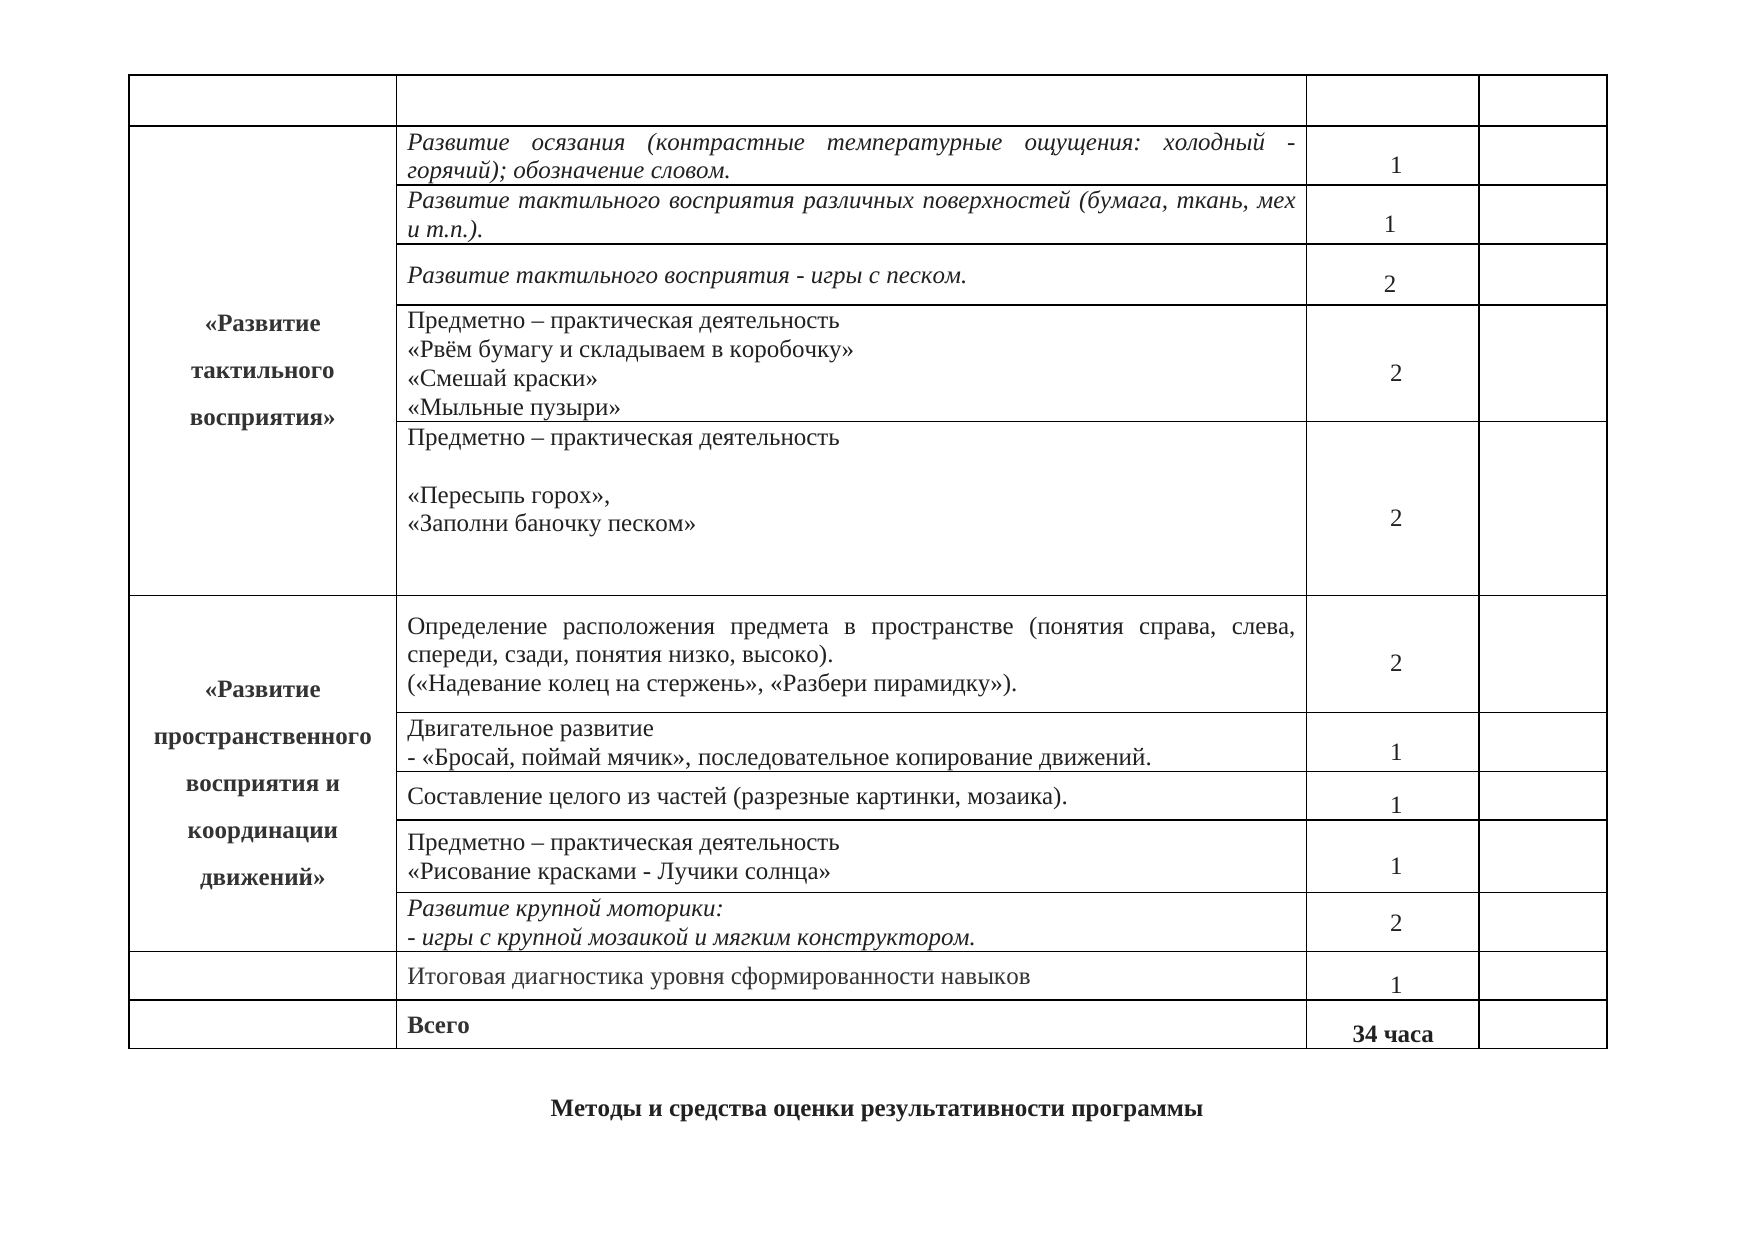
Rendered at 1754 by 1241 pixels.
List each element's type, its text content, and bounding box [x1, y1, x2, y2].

table_cell 2 [1307, 422, 1478, 595]
table_cell 2 [1307, 893, 1478, 951]
table_cell [1480, 893, 1606, 951]
table_cell Итоговая диагностика уровня сформированности навыков [397, 952, 1306, 999]
table_cell 1 [1307, 127, 1478, 184]
table_cell Развитие крупной моторики: - игры с крупной мозаикой и мягким конструктором. [397, 893, 1306, 951]
table_cell [1480, 1001, 1606, 1047]
table_cell [1480, 596, 1606, 712]
table_cell [1480, 713, 1606, 771]
table_cell 2 [1307, 245, 1478, 304]
table_cell «Развитие тактильного восприятия» [130, 127, 396, 595]
table_cell Развитие осязания (контрастные температурные ощущения: холодный - горячий); обозначение словом. [397, 127, 1306, 184]
table_cell Определение расположения предмета в пространстве (понятия справа, слева, спереди, сзади, понятия низко, высоко). («Надевание колец на стержень», «Разбери пирамидку»). [397, 596, 1306, 712]
table_cell [1480, 952, 1606, 999]
table_cell [1480, 127, 1606, 184]
text Методы и средства оценки результативности программы [118, 1093, 1636, 1122]
table_cell 34 часа [1307, 1001, 1478, 1047]
table_cell Предметно – практическая деятельность «Рисование красками - Лучики солнца» [397, 821, 1306, 892]
table_cell [1480, 772, 1606, 819]
table_cell 1 [1307, 186, 1478, 243]
table_cell Предметно – практическая деятельность «Пересыпь горох», «Заполни баночку песком» [397, 422, 1306, 595]
table_cell Составление целого из частей (разрезные картинки, мозаика). [397, 772, 1306, 819]
table_cell 1 [1307, 772, 1478, 819]
table_cell [1480, 186, 1606, 243]
table_cell [130, 1001, 396, 1047]
table_cell [130, 952, 396, 999]
table_cell Развитие тактильного восприятия - игры с песком. [397, 245, 1306, 304]
table_cell Всего [397, 1001, 1306, 1047]
table_cell 2 [1307, 596, 1478, 712]
table_cell 1 [1307, 76, 1478, 125]
table_cell Предметно – практическая деятельность «Рвём бумагу и складываем в коробочку» «Смешай краски» «Мыльные пузыри» [397, 306, 1306, 421]
table_cell [1480, 821, 1606, 892]
table_cell [1480, 306, 1606, 421]
table_cell 2 [1307, 306, 1478, 421]
table_cell [1480, 76, 1606, 125]
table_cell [397, 76, 1306, 125]
table_cell 1 [1307, 821, 1478, 892]
table_cell Двигательное развитие - «Бросай, поймай мячик», последовательное копирование движений. [397, 713, 1306, 771]
table_cell «Развитие пространственного восприятия и координации движений» [130, 596, 396, 951]
table_cell [1480, 422, 1606, 595]
table_cell Развитие тактильного восприятия различных поверхностей (бумага, ткань, мех и т.п.). [397, 186, 1306, 243]
table_cell 1 [1307, 713, 1478, 771]
table_cell [1480, 245, 1606, 304]
table_cell 1 [1307, 952, 1478, 999]
